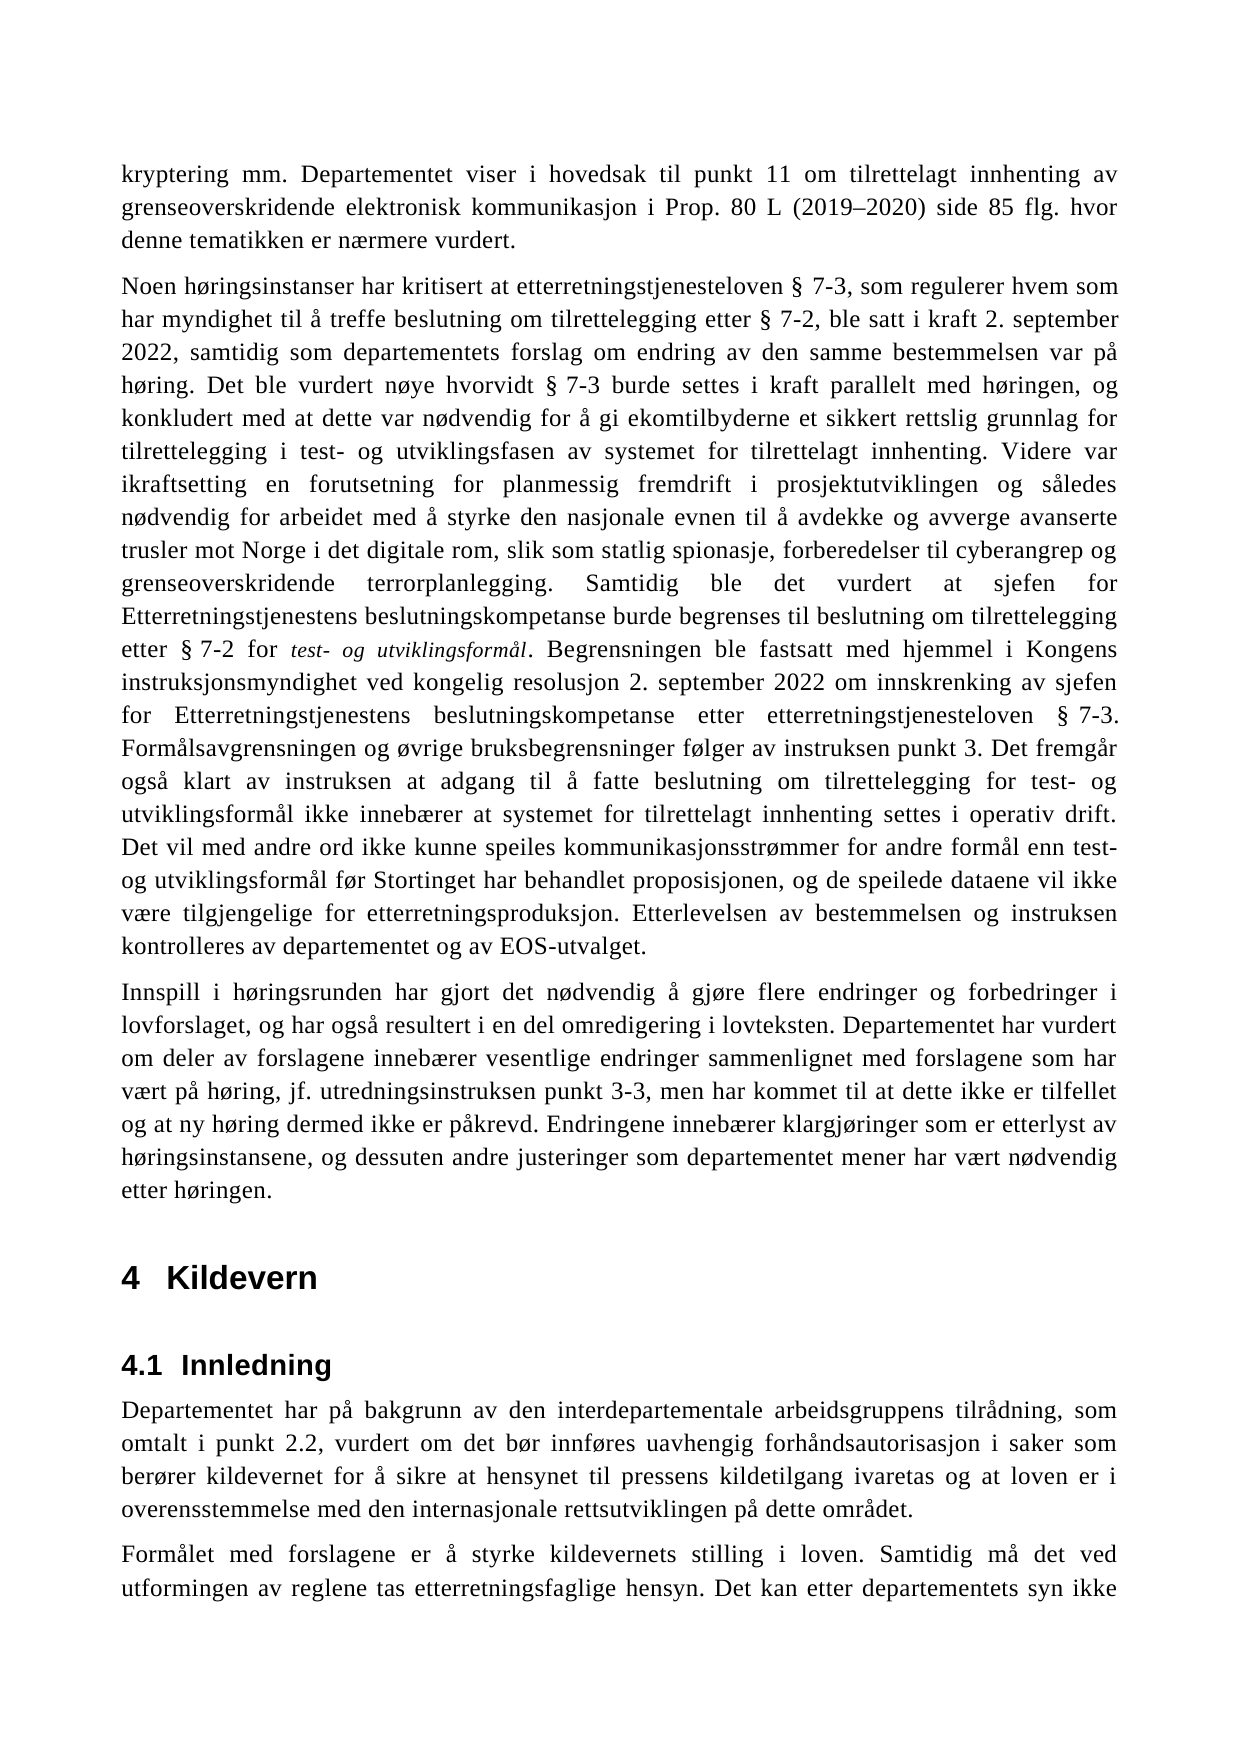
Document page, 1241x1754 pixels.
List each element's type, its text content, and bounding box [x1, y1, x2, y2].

text Departementet har på bakgrunn av den interdepartementale arbeidsgruppens tilrådning, som omtalt i punkt 2.2, vurdert om det bør innføres uavhengig forhåndsautorisasjon i saker som berører kildevernet for å sikre at hensynet til pressens kildetilgang ivaretas og at loven er i overensstemmelse med den internasjonale rettsutviklingen på dette området. [121, 1395, 1119, 1523]
subtitle Innledning [121, 1348, 1119, 1382]
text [121, 159, 1119, 254]
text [121, 1539, 1119, 1601]
text Noen høringsinstanser har kritisert at etterretningstjenesteloven § 7-3, som regulerer hvem som har myndighet til å treffe beslutning om tilrettelegging etter § 7-2, ble satt i kraft 2. september 2022, samtidig som departementets forslag om endring av den samme bestemmelsen var på høring. Det ble vurdert nøye hvorvidt § 7-3 burde settes i kraft parallelt med høringen, og konkludert med at dette var nødvendig for å gi ekomtilbyderne et sikkert rettslig grunnlag for tilrettelegging i test- og utviklingsfasen av systemet for tilrettelagt innhenting. Videre var ikraftsetting en forutsetning for planmessig fremdrift i prosjektutviklingen og således nødvendig for arbeidet med å styrke den nasjonale evnen til å avdekke og avverge avanserte trusler mot Norge i det digitale rom, slik som statlig spionasje, forberedelser til cyberangrep og grenseoverskridende terrorplanlegging. Samtidig ble det vurdert at sjefen for Etterretningstjenestens beslutningskompetanse burde begrenses til beslutning om tilrettelegging etter § 7-2 for test- og utviklingsformål. Begrensningen ble fastsatt med hjemmel i Kongens instruksjonsmyndighet ved kongelig resolusjon 2. september 2022 om innskrenking av sjefen for Etterretningstjenestens beslutningskompetanse etter etterretningstjenesteloven § 7-3. Formålsavgrensningen og øvrige bruksbegrensninger følger av instruksen punkt 3. Det fremgår også klart av instruksen at adgang til å fatte beslutning om tilrettelegging for test- og utviklingsformål ikke innebærer at systemet for tilrettelagt innhenting settes i operativ drift. Det vil med andre ord ikke kunne speiles kommunikasjonsstrømmer for andre formål enn test- og utviklingsformål før Stortinget har behandlet proposisjonen, og de speilede dataene vil ikke være tilgjengelige for etterretningsproduksjon. Etterlevelsen av bestemmelsen og instruksen kontrolleres av departementet og av EOS-utvalget. [121, 271, 1119, 960]
subtitle Kildevern [121, 1258, 1119, 1297]
text Innspill i høringsrunden har gjort det nødvendig å gjøre flere endringer og forbedringer i lovforslaget, og har også resultert i en del omredigering i lovteksten. Departementet har vurdert om deler av forslagene innebærer vesentlige endringer sammenlignet med forslagene som har vært på høring, jf. utredningsinstruksen punkt 3-3, men har kommet til at dette ikke er tilfellet og at ny høring dermed ikke er påkrevd. Endringene innebærer klargjøringer som er etterlyst av høringsinstansene, og dessuten andre justeringer som departementet mener har vært nødvendig etter høringen. [121, 977, 1119, 1204]
